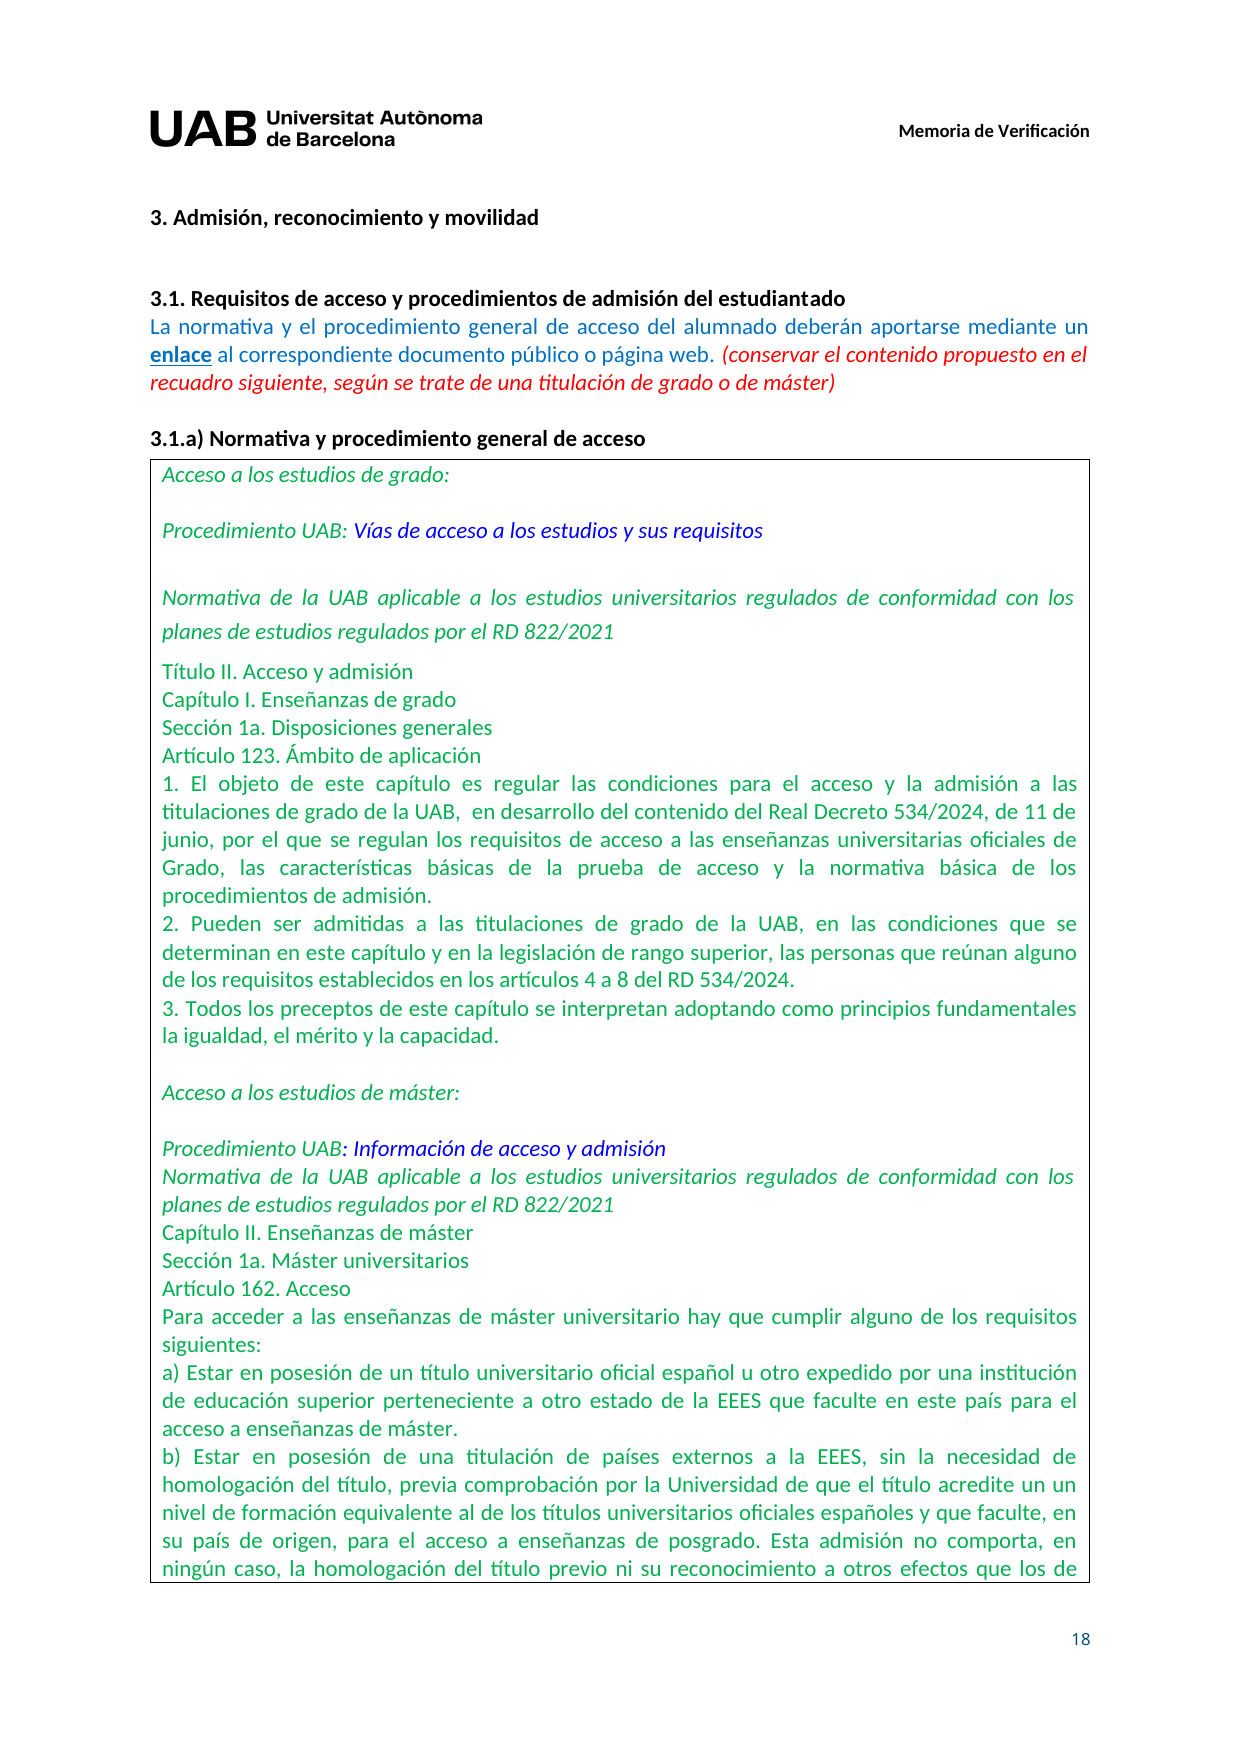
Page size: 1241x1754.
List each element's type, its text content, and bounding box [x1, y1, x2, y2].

subtitle 3.1. Requisitos de acceso y procedimientos de admisión del estudiantado [150, 281, 1090, 312]
picture [148, 110, 485, 147]
subtitle 3. Admisión, reconocimiento y movilidad [150, 200, 1090, 231]
text La normativa y el procedimiento general de acceso del alumnado deberán aportarse mediante un enlace al correspondiente documento público o página web. (conservar el contenido propuesto en el recuadro siguiente, según se trate de una titulación de grado o de máster) [150, 312, 1090, 397]
subtitle 3.1.a) Normativa y procedimiento general de acceso [150, 424, 1090, 453]
